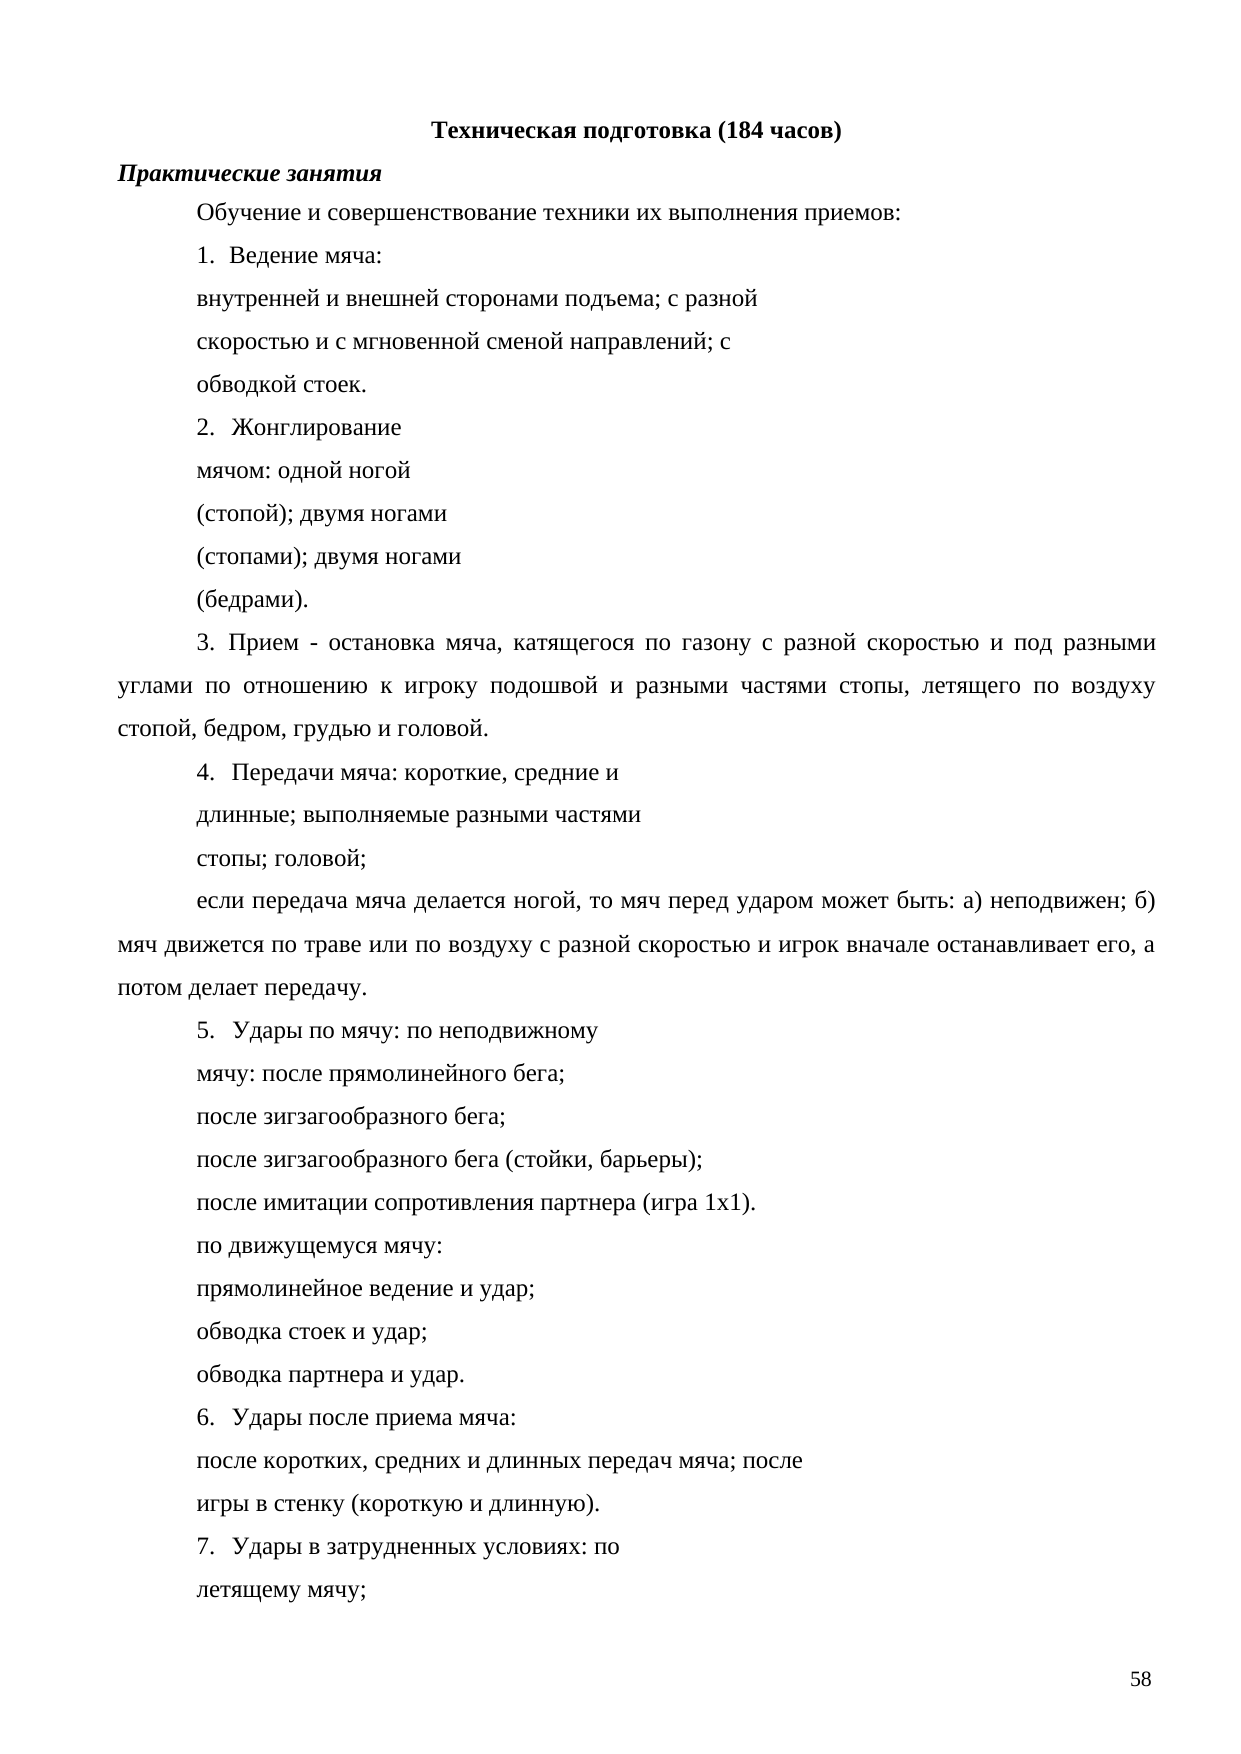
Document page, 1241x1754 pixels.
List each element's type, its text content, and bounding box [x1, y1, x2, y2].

list Удары в затрудненных условиях: по летящему мячу; [196, 1520, 655, 1604]
list Удары после приема мяча: [117, 1391, 1157, 1434]
text по движущемуся мячу: [117, 1219, 1157, 1262]
list Передачи мяча: короткие, средние и длинные; выполняемые разными частями стопы; головой; [196, 746, 655, 874]
text обводка партнера и удар. [117, 1348, 1157, 1391]
text если передача мяча делается ногой, то мяч перед ударом может быть: а) неподвижен; б) мяч движется по траве или по воздуху с разной скоростью и игрок вначале останавливает его, а потом делает передачу. [117, 874, 1157, 1004]
text Обучение и совершенствование техники их выполнения приемов: [117, 186, 1157, 229]
list Ведение мяча: [117, 229, 1157, 272]
text Практические занятия [117, 161, 1157, 186]
text после зигзагообразного бега; [117, 1090, 1157, 1133]
list Жонглирование мячом: одной ногой (стопой); двумя ногами (стопами); двумя ногами (бедрами). [196, 401, 470, 616]
text обводка стоек и удар; [117, 1305, 1157, 1348]
text Техническая подготовка (184 часов) [117, 118, 1155, 143]
text прямолинейное ведение и удар; [117, 1262, 1157, 1305]
list Удары по мячу: по неподвижному мячу: после прямолинейного бега; [196, 1004, 655, 1090]
text 58 [1130, 1669, 1152, 1691]
text после коротких, средних и длинных передач мяча; после игры в стенку (короткую и длинную). [196, 1434, 807, 1520]
text внутренней и внешней сторонами подъема; с разной скоростью и с мгновенной сменой направлений; с обводкой стоек. [196, 272, 807, 401]
text после имитации сопротивления партнера (игра 1х1). [117, 1176, 1157, 1219]
text после зигзагообразного бега (стойки, барьеры); [117, 1133, 1157, 1176]
list Прием - остановка мяча, катящегося по газону с разной скоростью и под разными углами по отношению к игроку подошвой и разными частями стопы, летящего по воздуху стопой, бедром, грудью и головой. [117, 616, 1157, 746]
